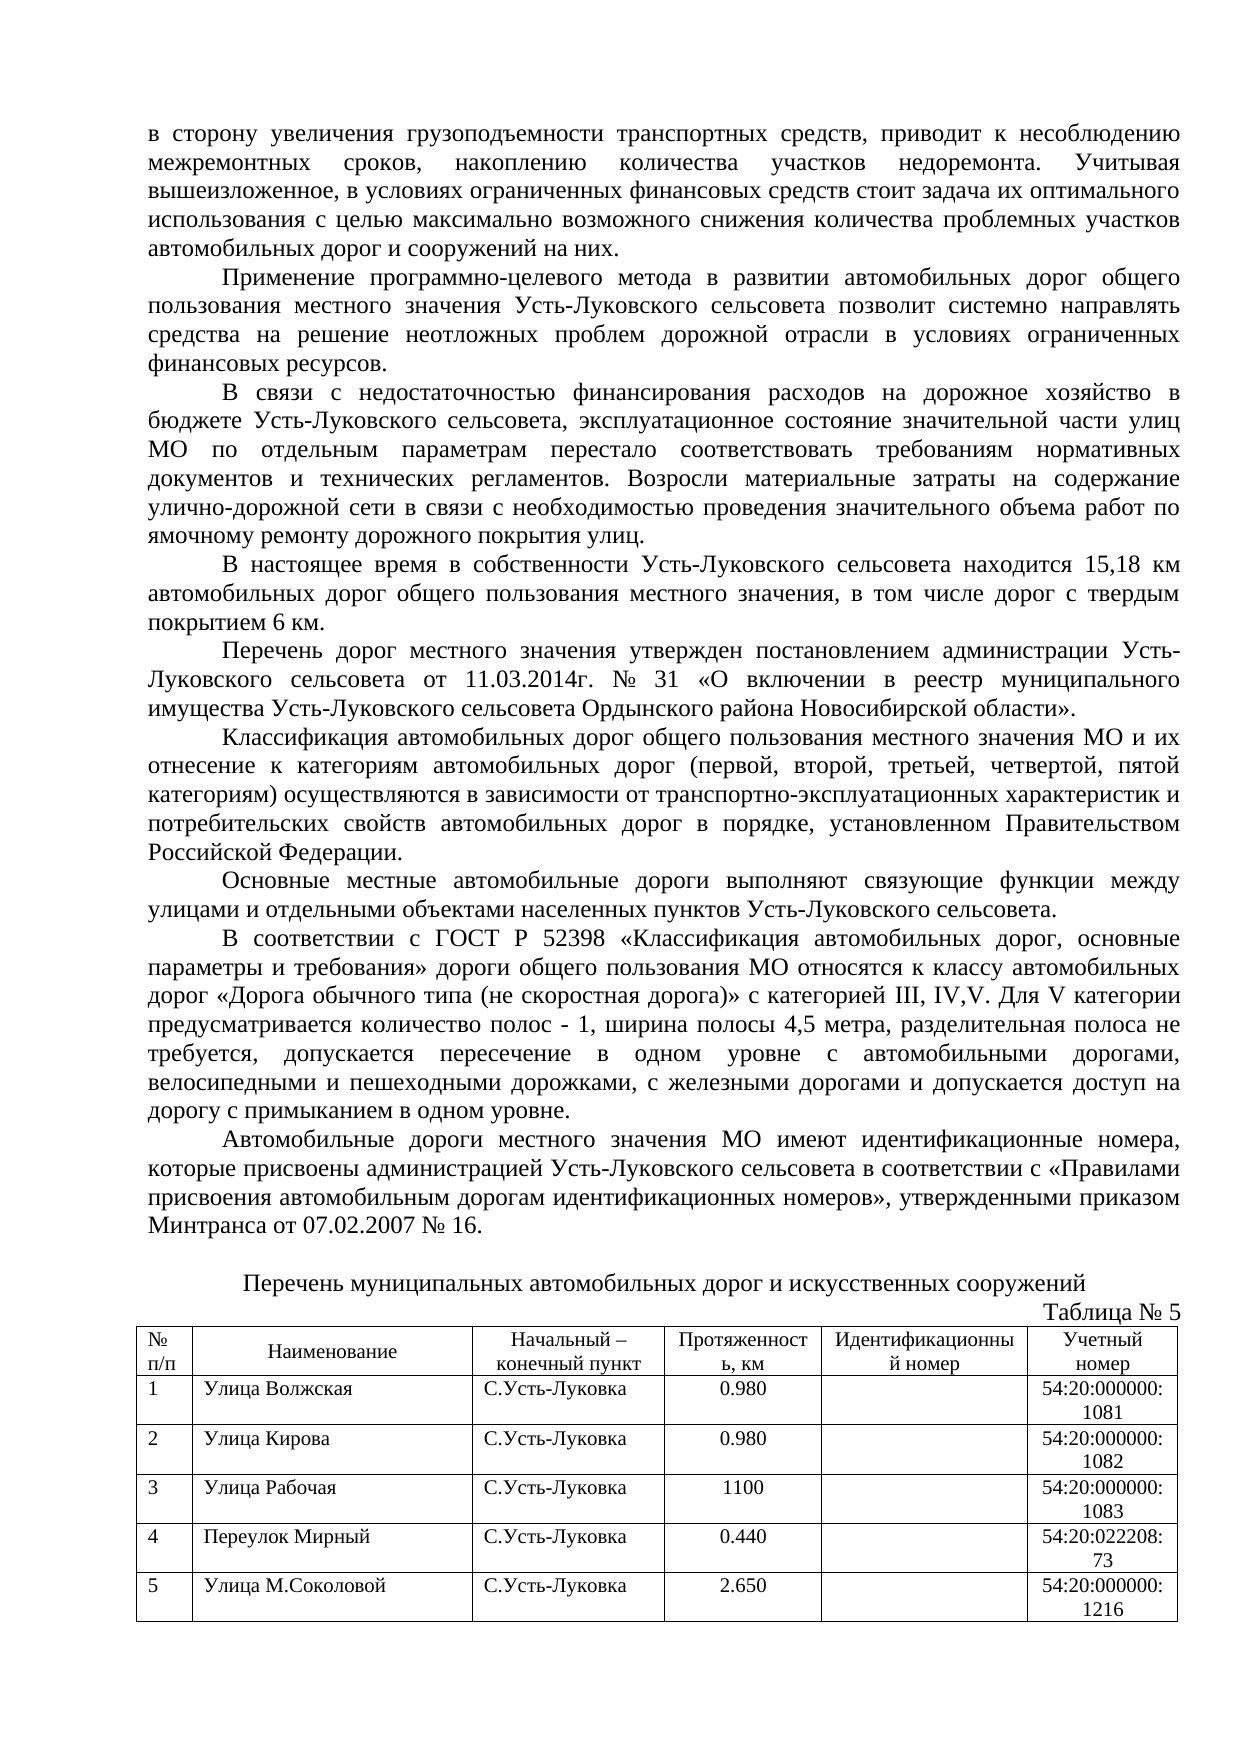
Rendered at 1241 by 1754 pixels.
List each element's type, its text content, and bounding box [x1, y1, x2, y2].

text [148, 118, 1181, 262]
text Перечень муниципальных автомобильных дорог и искусственных сооружений [148, 1268, 1181, 1297]
table_header Протяженность, км [665, 1327, 821, 1375]
text В соответствии с ГОСТ Р 52398 «Классификация автомобильных дорог, основные параметры и требования» дороги общего пользования МО относятся к классу автомобильных дорог «Дорога обычного типа (не скоростная дорога)» с категорией III, IV,V. Для V категории предусматривается количество полос - 1, ширина полосы 4,5 метра, разделительная полоса не требуется, допускается пересечение в одном уровне с автомобильными дорогами, велосипедными и пешеходными дорожками, с железными дорогами и допускается доступ на дорогу с примыканием в одном уровне. [148, 923, 1181, 1124]
text В настоящее время в собственности Усть-Луковского сельсовета находится 15,18 км автомобильных дорог общего пользования местного значения, в том числе дорог с твердым покрытием 6 км. [148, 549, 1181, 636]
table_cell 54:20:000000:1082 [1028, 1425, 1177, 1473]
table_cell 0.980 [665, 1376, 821, 1424]
table_cell 2 [137, 1425, 192, 1473]
table_cell Улица Кирова [193, 1425, 472, 1473]
table_cell С.Усть-Луковка [473, 1524, 664, 1572]
table_cell Улица М.Соколовой [193, 1573, 472, 1621]
text Основные местные автомобильные дороги выполняют связующие функции между улицами и отдельными объектами населенных пунктов Усть-Луковского сельсовета. [148, 866, 1181, 923]
table_cell С.Усть-Луковка [473, 1475, 664, 1523]
text Перечень дорог местного значения утвержден постановлением администрации Усть-Луковского сельсовета от 11.03.2014г. № 31 «О включении в реестр муниципального имущества Усть-Луковского сельсовета Ордынского района Новосибирской области». [148, 636, 1181, 722]
table_header Наименование [193, 1327, 472, 1375]
table_cell 0.980 [665, 1425, 821, 1473]
table_cell 54:20:000000:1216 [1028, 1573, 1177, 1621]
table_cell 3 [137, 1475, 192, 1523]
table_cell 54:20:022208:73 [1028, 1524, 1177, 1572]
table_cell С.Усть-Луковка [473, 1376, 664, 1424]
table_cell [822, 1425, 1027, 1473]
table_cell 1100 [665, 1475, 821, 1523]
table_cell Улица Рабочая [193, 1475, 472, 1523]
table_cell 0.440 [665, 1524, 821, 1572]
table_cell 5 [137, 1573, 192, 1621]
table_cell 54:20:000000:1083 [1028, 1475, 1177, 1523]
table_cell [822, 1376, 1027, 1424]
table_cell [822, 1573, 1027, 1621]
table_cell [822, 1475, 1027, 1523]
text Применение программно-целевого метода в развитии автомобильных дорог общего пользования местного значения Усть-Луковского сельсовета позволит системно направлять средства на решение неотложных проблем дорожной отрасли в условиях ограниченных финансовых ресурсов. [148, 262, 1181, 377]
table_cell 2.650 [665, 1573, 821, 1621]
table_cell Улица Волжская [193, 1376, 472, 1424]
table_header Учетный номер [1028, 1327, 1177, 1375]
table_cell [822, 1524, 1027, 1572]
table_cell Переулок Мирный [193, 1524, 472, 1572]
text Таблица № 5 [148, 1297, 1181, 1326]
text Классификация автомобильных дорог общего пользования местного значения МО и их отнесение к категориям автомобильных дорог (первой, второй, третьей, четвертой, пятой категориям) осуществляются в зависимости от транспортно-эксплуатационных характеристик и потребительских свойств автомобильных дорог в порядке, установленном Правительством Российской Федерации. [148, 722, 1181, 866]
text Автомобильные дороги местного значения МО имеют идентификационные номера, которые присвоены администрацией Усть-Луковского сельсовета в соответствии с «Правилами присвоения автомобильным дорогам идентификационных номеров», утвержденными приказом Минтранса от 07.02.2007 № 16. [148, 1124, 1181, 1239]
table_cell С.Усть-Луковка [473, 1425, 664, 1473]
text В связи с недостаточностью финансирования расходов на дорожное хозяйство в бюджете Усть-Луковского сельсовета, эксплуатационное состояние значительной части улиц МО по отдельным параметрам перестало соответствовать требованиям нормативных документов и технических регламентов. Возросли материальные затраты на содержание улично-дорожной сети в связи с необходимостью проведения значительного объема работ по ямочному ремонту дорожного покрытия улиц. [148, 377, 1181, 549]
table_cell 4 [137, 1524, 192, 1572]
table_header Начальный – конечный пункт [473, 1327, 664, 1375]
table_header Идентификационный номер [822, 1327, 1027, 1375]
table_cell 54:20:000000:1081 [1028, 1376, 1177, 1424]
table_cell С.Усть-Луковка [473, 1573, 664, 1621]
table_cell 1 [137, 1376, 192, 1424]
table_header № п/п [137, 1327, 192, 1375]
